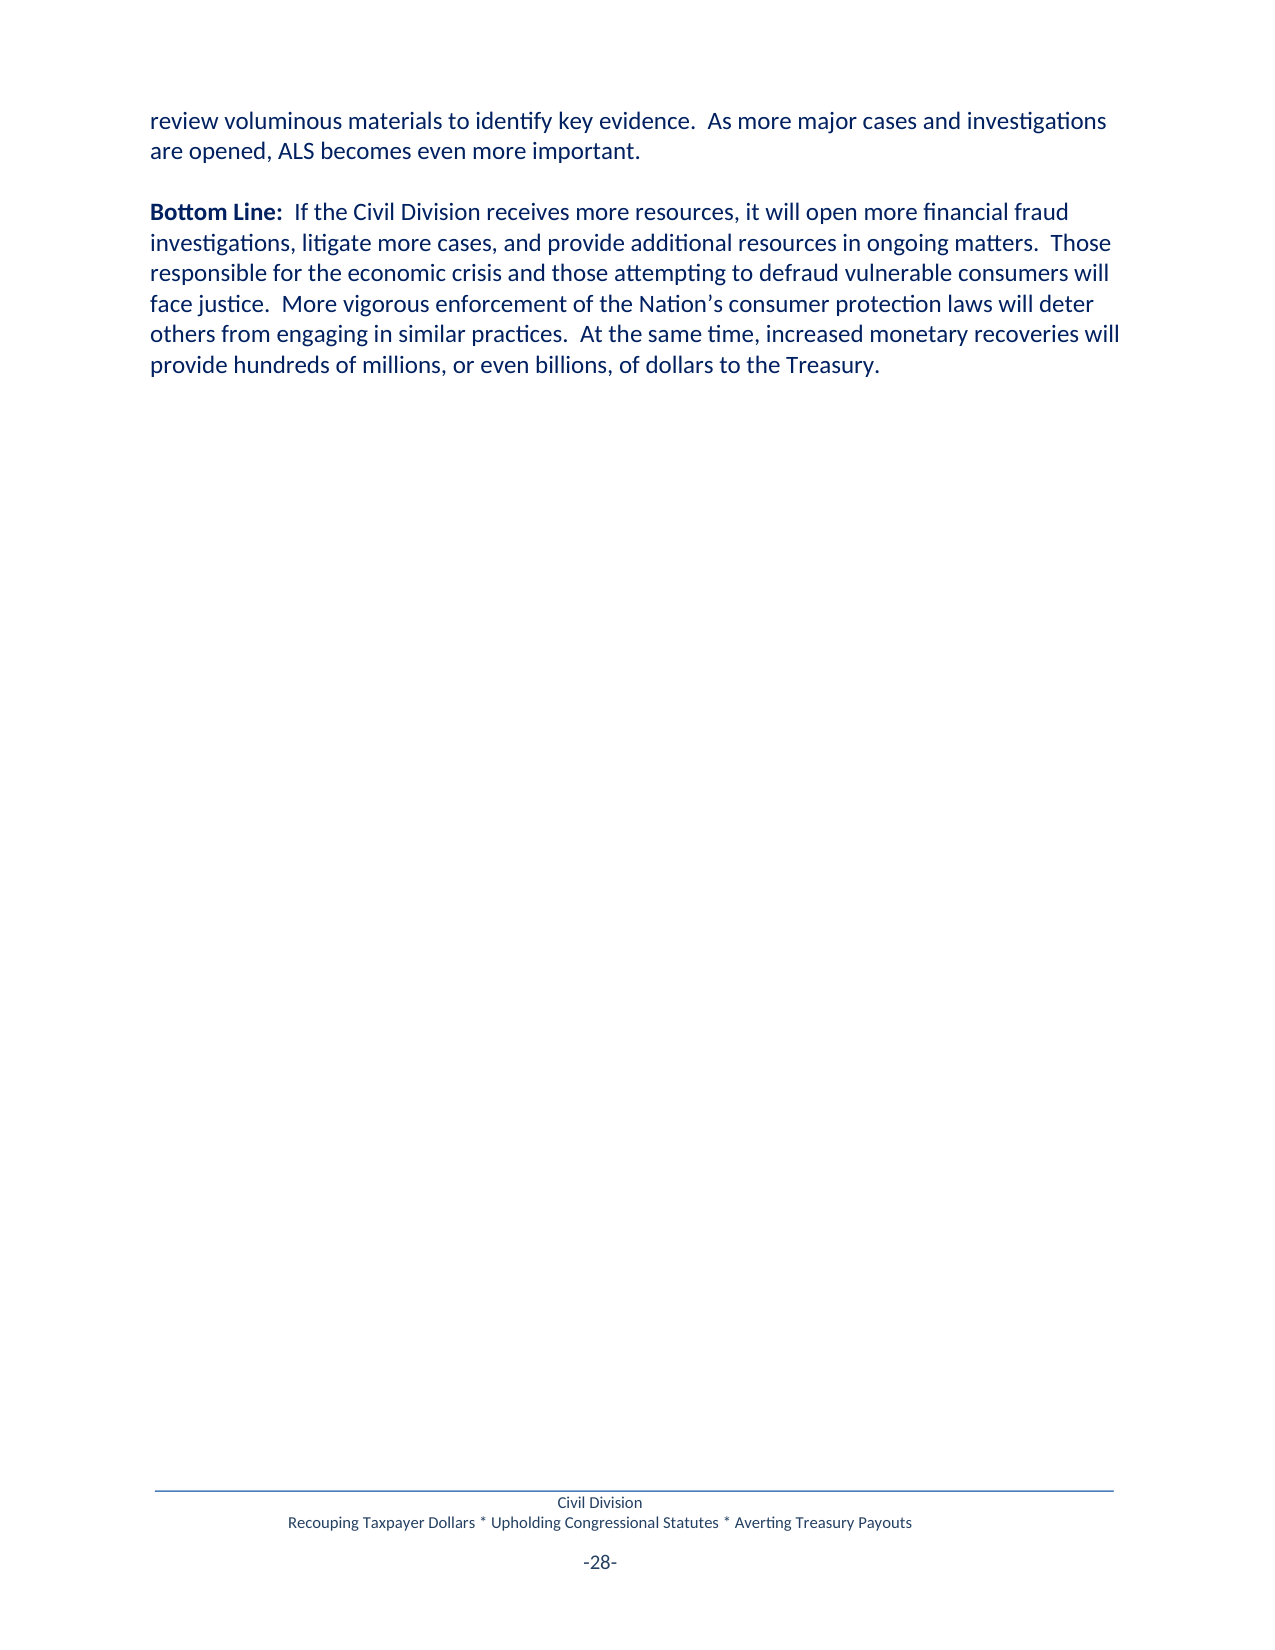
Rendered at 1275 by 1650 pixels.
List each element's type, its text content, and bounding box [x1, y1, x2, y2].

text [150, 105, 1125, 166]
text Bottom Line: If the Civil Division receives more resources, it will open more financial fraud investigations, litigate more cases, and provide additional resources in ongoing matters. Those responsible for the economic crisis and those attempting to defraud vulnerable consumers will face justice. More vigorous enforcement of the Nation’s consumer protection laws will deter others from engaging in similar practices. At the same time, increased monetary recoveries will provide hundreds of millions, or even billions, of dollars to the Treasury. [150, 197, 1125, 380]
